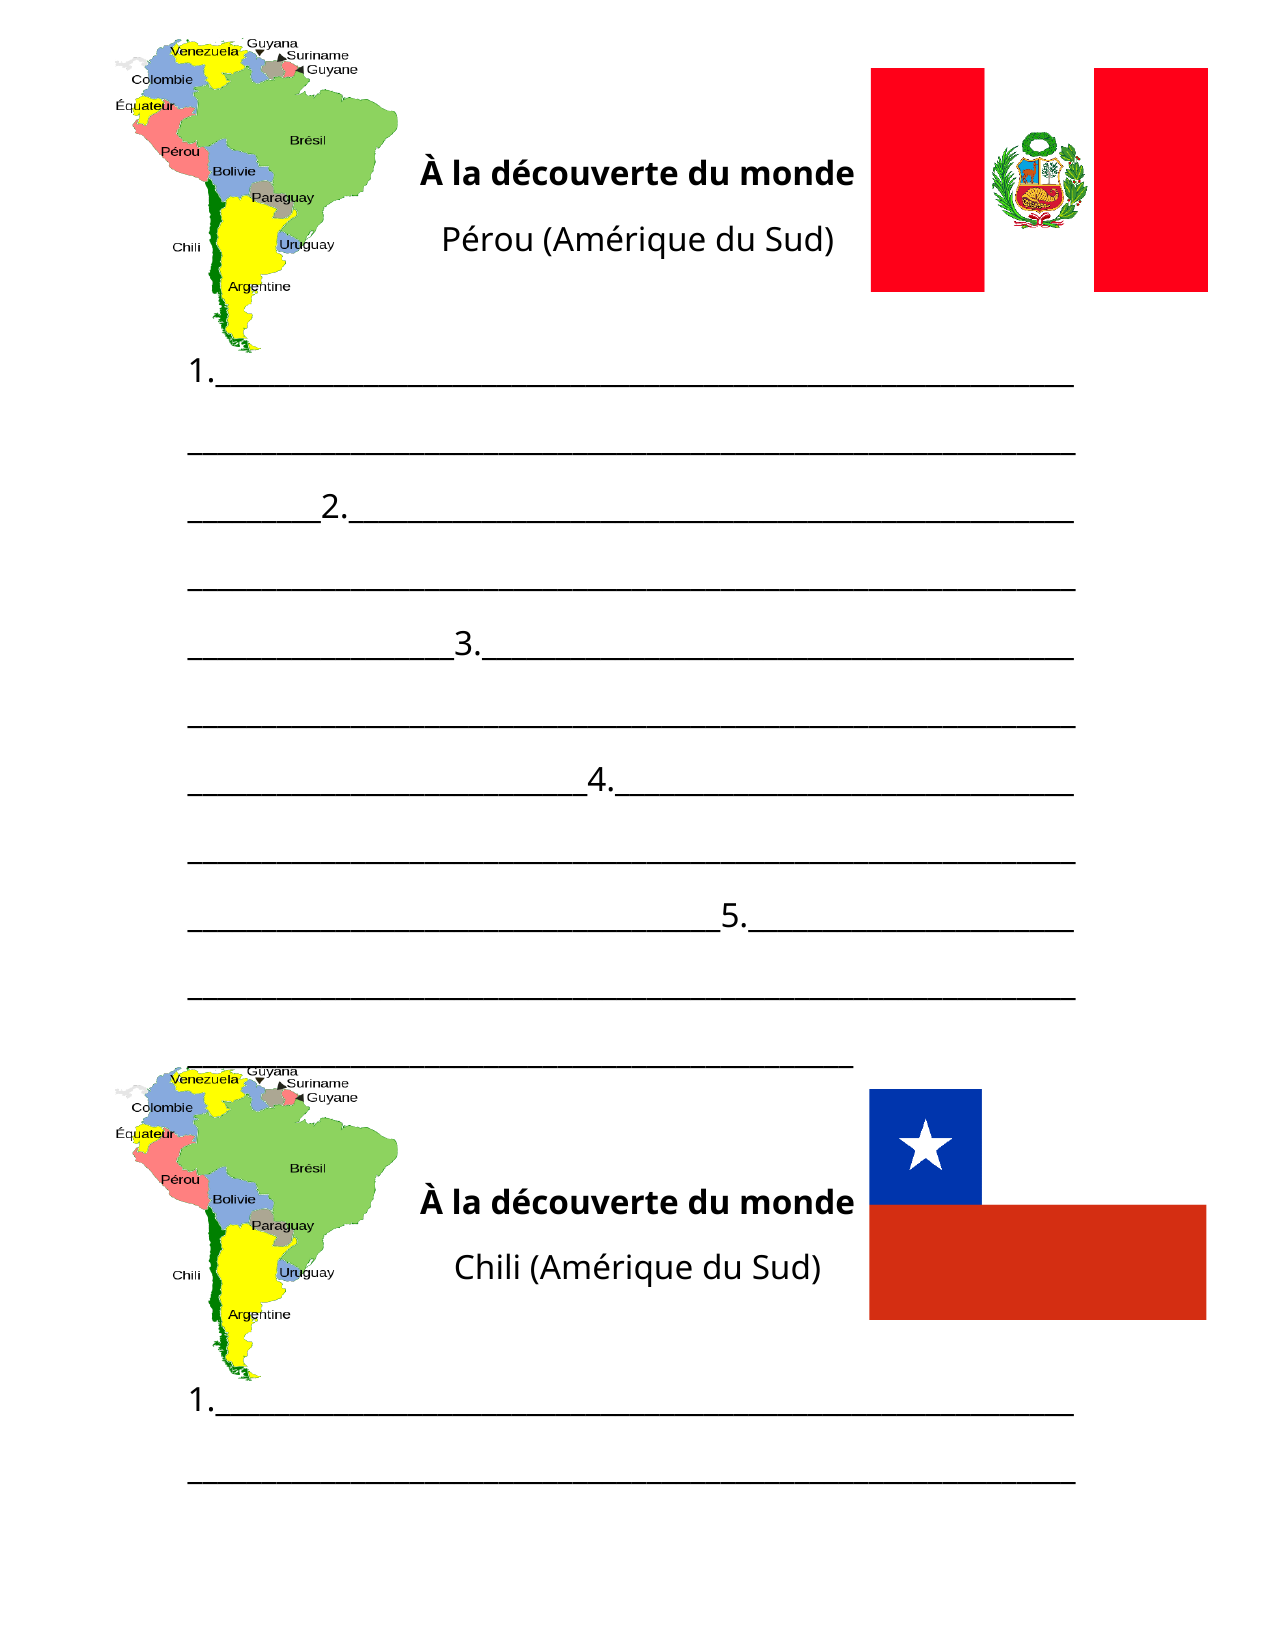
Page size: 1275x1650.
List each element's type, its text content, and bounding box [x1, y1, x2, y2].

text Pérou (Amérique du Sud) [187, 216, 1087, 261]
text À la découverte du monde [187, 150, 1087, 195]
text Chili (Amérique du Sud) [187, 1244, 1087, 1289]
text À la découverte du monde [187, 1178, 1087, 1224]
picture [115, 1065, 398, 1381]
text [187, 1375, 1087, 1489]
picture [870, 68, 1208, 292]
picture [869, 1089, 1207, 1320]
picture [115, 37, 398, 353]
